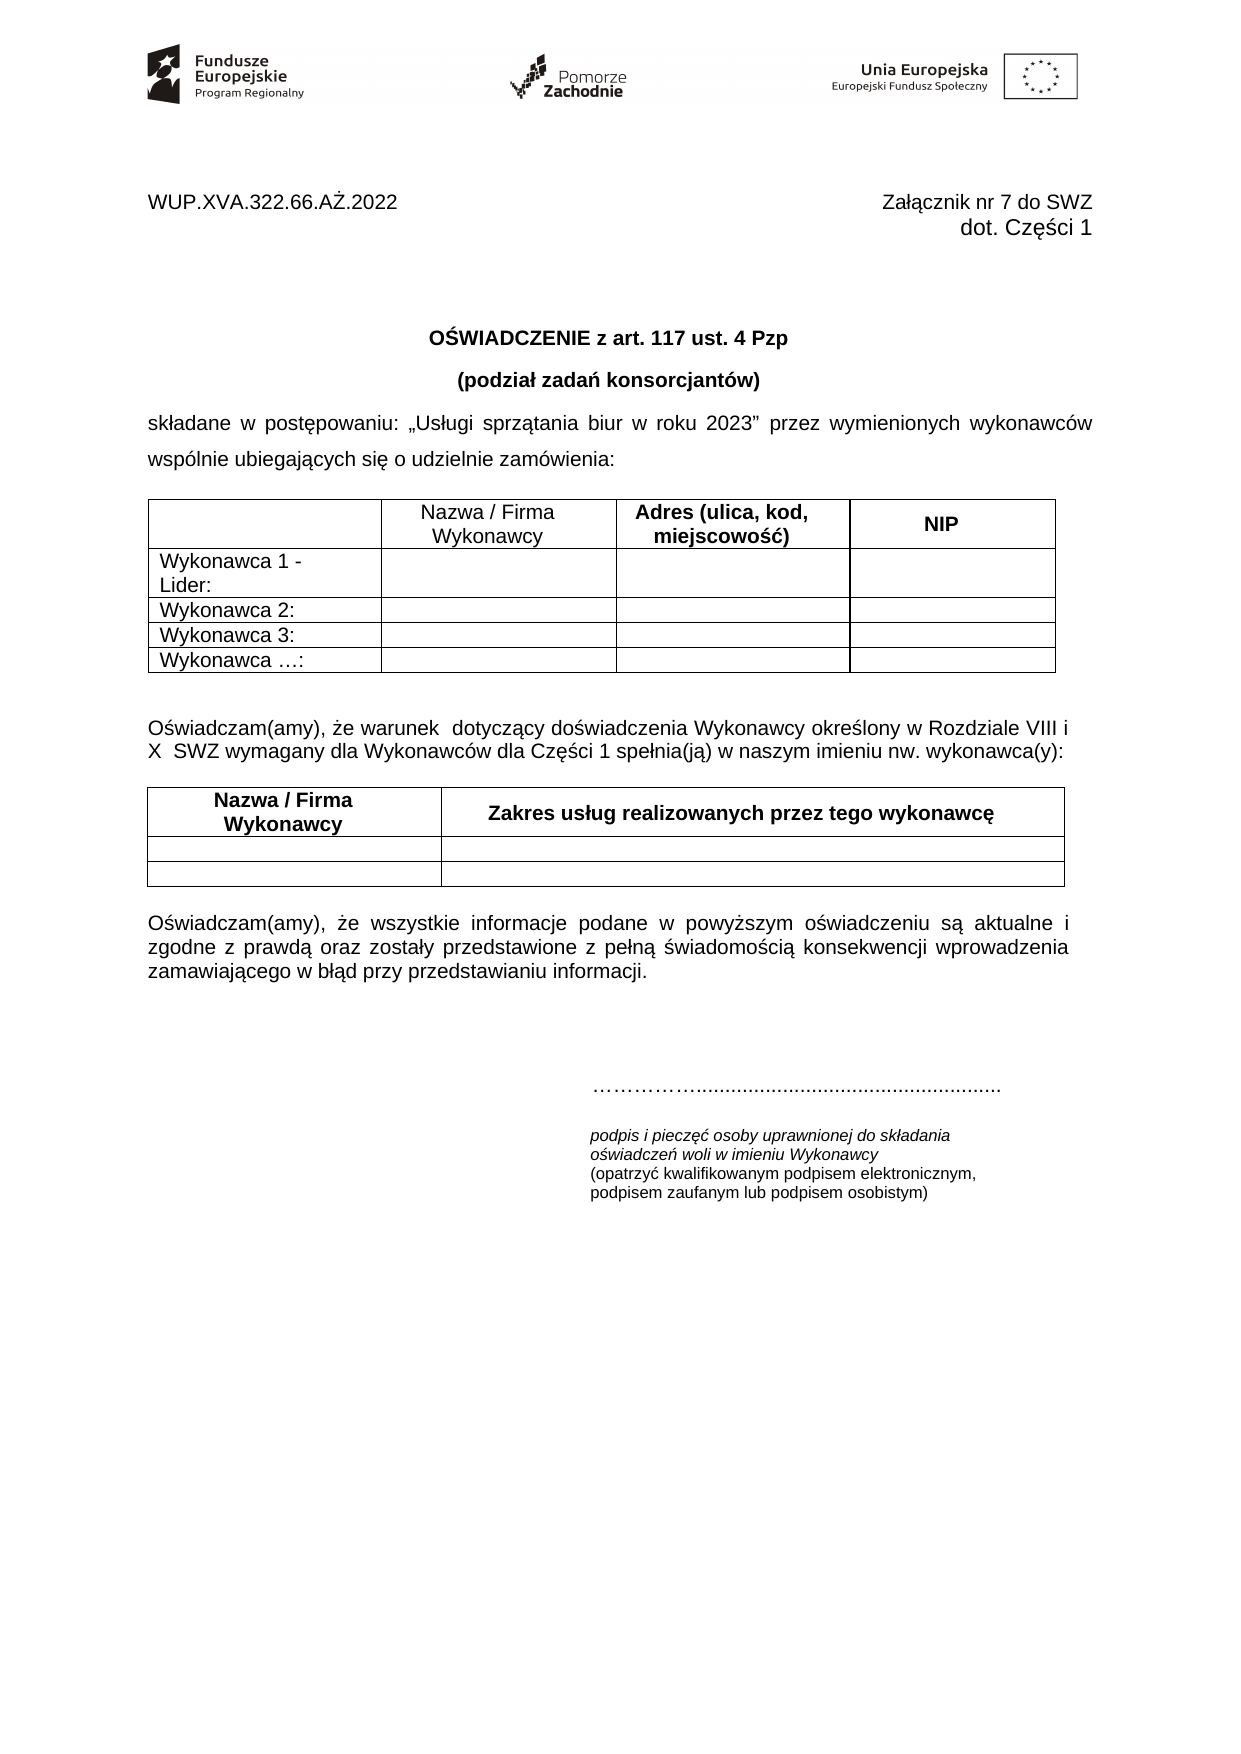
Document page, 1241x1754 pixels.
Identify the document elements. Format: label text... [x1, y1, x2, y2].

list oświadczeń woli w imieniu Wykonawcy [185, 1144, 1093, 1164]
table_cell [617, 598, 849, 622]
text dot. Części 1 [148, 214, 1093, 240]
text ……………..................................................... [148, 1073, 1093, 1097]
table_cell [382, 549, 616, 597]
table_cell [382, 598, 616, 622]
table_cell [442, 862, 1064, 886]
table_header [149, 500, 381, 548]
table_cell Wykonawca 1 - Lider: [149, 549, 381, 597]
table_cell [851, 623, 1055, 647]
table_cell [148, 862, 441, 886]
table_header Nazwa / Firma Wykonawcy [382, 500, 616, 548]
table_header NIP [851, 500, 1055, 548]
table_cell [442, 837, 1064, 861]
table_header Zakres usług realizowanych przez tego wykonawcę [442, 788, 1064, 836]
table_cell [617, 648, 849, 672]
table_cell [851, 598, 1055, 622]
list (opatrzyć kwalifikowanym podpisem elektronicznym, podpisem zaufanym lub podpisem osobistym) [185, 1164, 1093, 1202]
text składane w postępowaniu: „Usługi sprzątania biur w roku 2023” przez wymienionych wykonawców wspólnie ubiegających się o udzielnie zamówienia: [148, 410, 1093, 470]
table_cell Wykonawca 2: [149, 598, 381, 622]
table_cell [148, 837, 441, 861]
text Oświadczam(amy), że wszystkie informacje podane w powyższym oświadczeniu są aktualne i zgodne z prawdą oraz zostały przedstawione z pełną świadomością konsekwencji wprowadzenia zamawiającego w błąd przy przedstawianiu informacji. [148, 911, 1070, 983]
picture [147, 44, 1078, 104]
table_cell Wykonawca …: [149, 648, 381, 672]
table_header Nazwa / Firma Wykonawcy [148, 788, 441, 836]
table_cell [617, 623, 849, 647]
table_cell [851, 648, 1055, 672]
table_header Adres (ulica, kod, miejscowość) [617, 500, 849, 548]
table_cell Wykonawca 3: [149, 623, 381, 647]
text (podział zadań konsorcjantów) [148, 368, 1070, 392]
table_cell [617, 549, 849, 597]
table_cell [382, 648, 616, 672]
text Oświadczam(amy), że warunek dotyczący doświadczenia Wykonawcy określony w Rozdziale VIII i X SWZ wymagany dla Wykonawców dla Części 1 spełnia(ją) w naszym imieniu nw. wykonawca(y): [148, 715, 1070, 763]
table_cell [382, 623, 616, 647]
table_cell [851, 549, 1055, 597]
list podpis i pieczęć osoby uprawnionej do składania [185, 1125, 1093, 1144]
text OŚWIADCZENIE z art. 117 ust. 4 Pzp [148, 325, 1070, 349]
text WUP.XVA.322.66.AŻ.2022 Załącznik nr 7 do SWZ [148, 190, 1093, 214]
